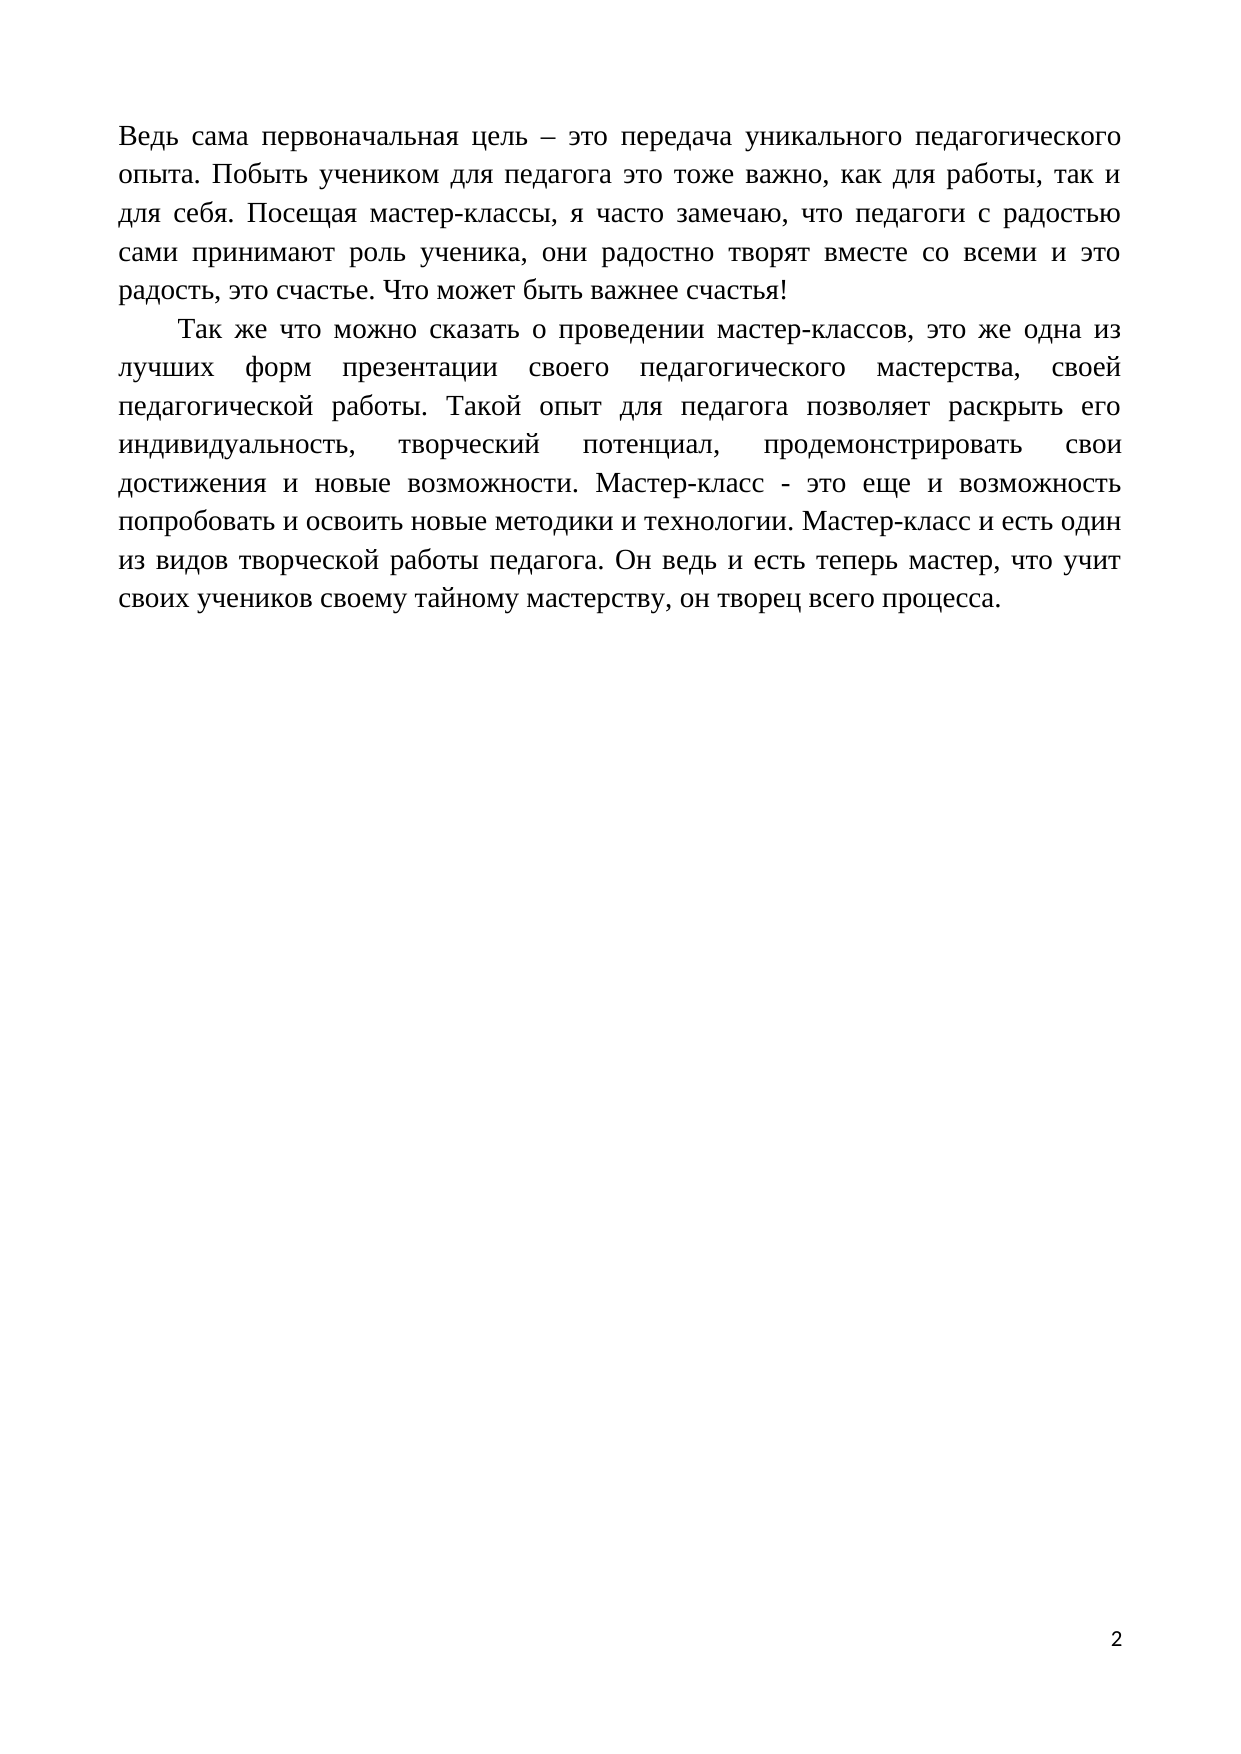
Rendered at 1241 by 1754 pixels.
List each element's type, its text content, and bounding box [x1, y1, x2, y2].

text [118, 118, 1122, 306]
text Так же что можно сказать о проведении мастер-классов, это же одна из лучших форм презентации своего педагогического мастерства, своей педагогической работы. Такой опыт для педагога позволяет раскрыть его индивидуальность, творческий потенциал, продемонстрировать свои достижения и новые возможности. Мастер-класс - это еще и возможность попробовать и освоить новые методики и технологии. Мастер-класс и есть один из видов творческой работы педагога. Он ведь и есть теперь мастер, что учит своих учеников своему тайному мастерству, он творец всего процесса. [118, 311, 1122, 614]
